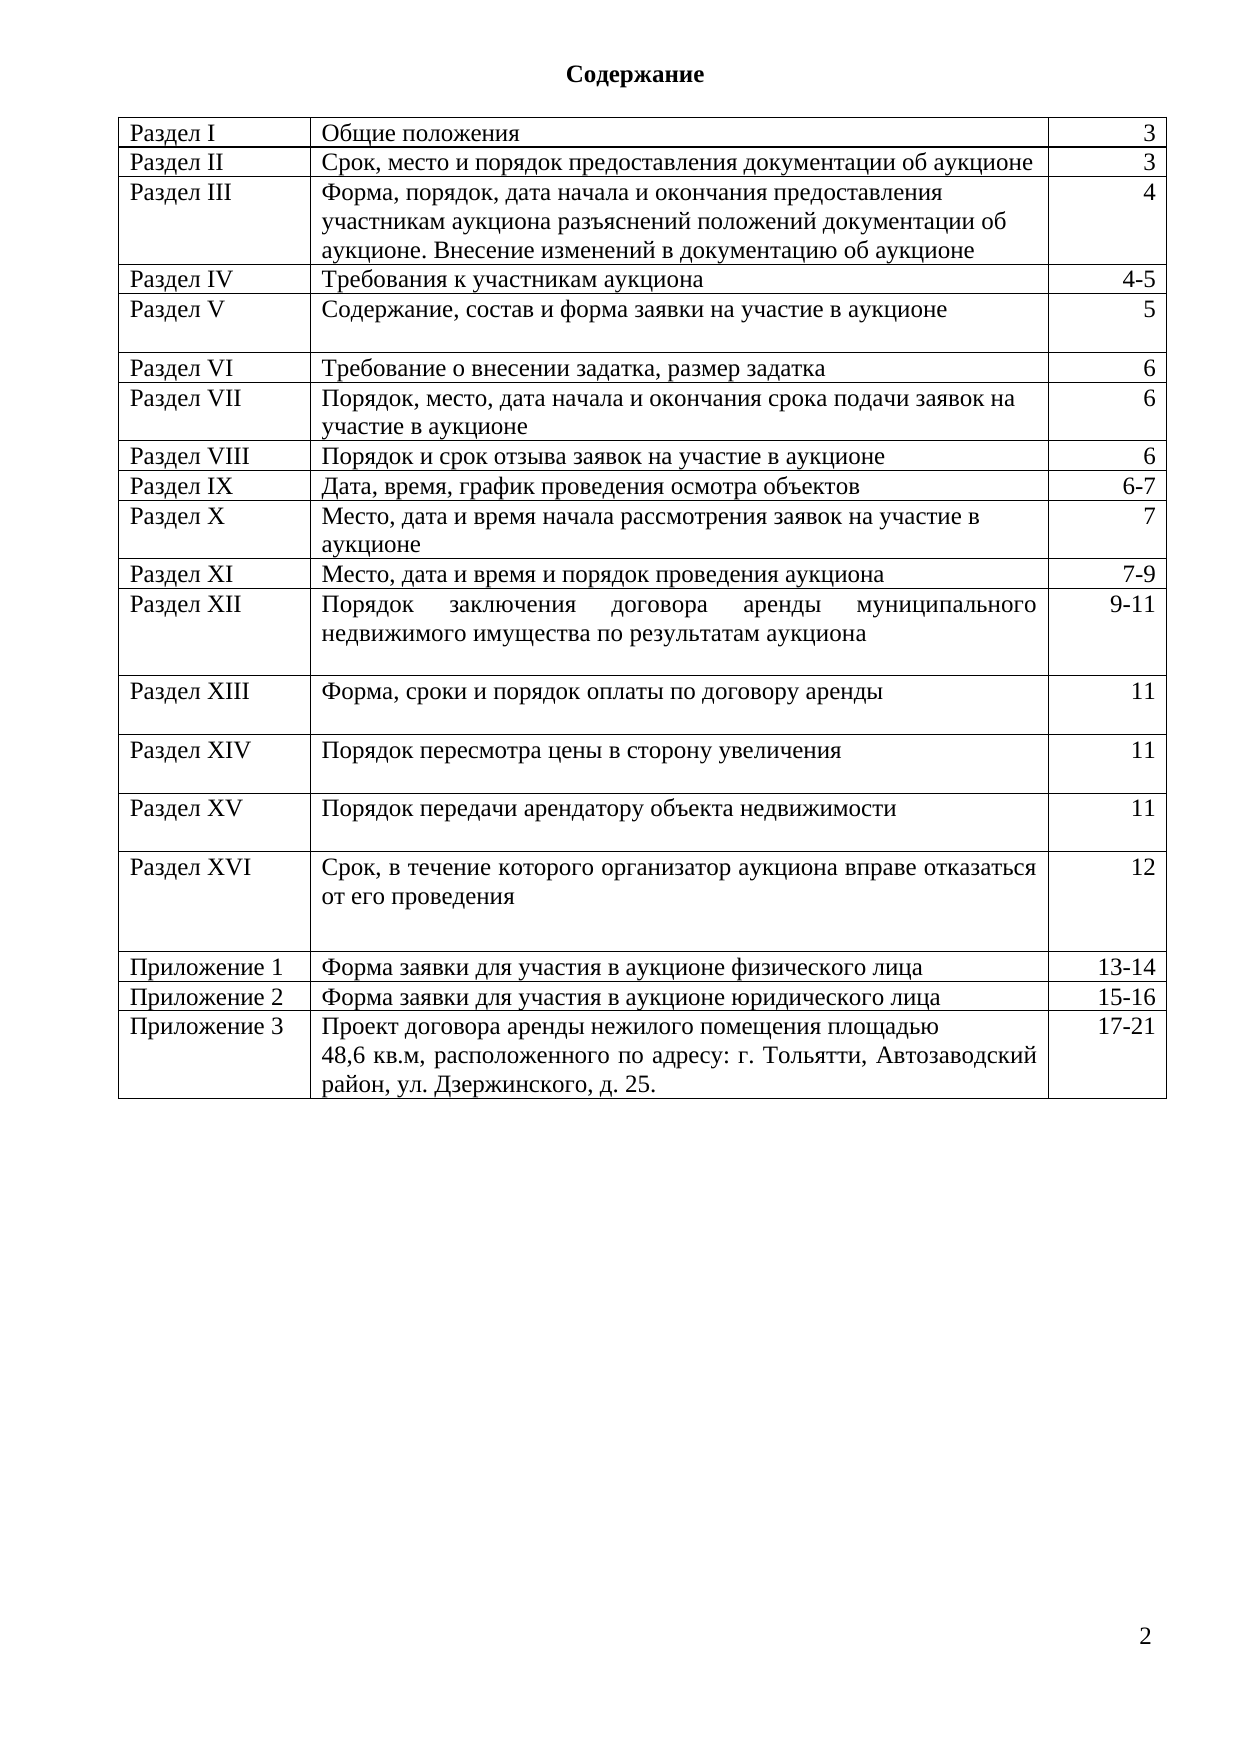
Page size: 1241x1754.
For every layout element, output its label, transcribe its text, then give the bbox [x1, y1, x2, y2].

table_cell 7 [1049, 501, 1166, 558]
table_cell Проект договора аренды нежилого помещения площадью 48,6 кв.м, расположенного по адресу: г. Тольятти, Автозаводский район, ул. Дзержинского, д. 25. [311, 1011, 1048, 1098]
table_cell Раздел IX [119, 471, 310, 500]
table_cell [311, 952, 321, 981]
table_cell Раздел II [119, 148, 310, 176]
table_cell 5 [1049, 294, 1166, 352]
table_cell Раздел XVI [119, 852, 310, 951]
table_cell 11 [1049, 676, 1166, 734]
table_header 3 [1049, 118, 1166, 146]
text Содержание [118, 59, 1152, 88]
table_cell Место, дата и время и порядок проведения аукциона [311, 559, 1048, 588]
table_cell 7-9 [1049, 559, 1166, 588]
table_cell Раздел VIII [119, 441, 310, 470]
table_cell Раздел XV [119, 794, 310, 851]
table_cell Приложение 1 [119, 952, 310, 981]
table_cell 17-21 [1049, 1011, 1166, 1098]
table_cell Раздел III [119, 177, 310, 263]
table_cell Место, дата и время начала рассмотрения заявок на участие в аукционе [311, 501, 1048, 558]
table_cell Раздел XIV [119, 735, 310, 792]
table_cell Раздел VI [119, 353, 310, 382]
table_cell Содержание, состав и форма заявки на участие в аукционе [311, 294, 1048, 352]
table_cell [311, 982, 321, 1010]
table_cell Раздел XIII [119, 676, 310, 734]
table_cell Приложение 2 [119, 982, 310, 1010]
table_cell 11 [1049, 735, 1166, 792]
table_cell 6 [1049, 353, 1166, 382]
table_cell Форма, порядок, дата начала и окончания предоставления участникам аукциона разъяснений положений документации об аукционе. Внесение изменений в документацию об аукционе [311, 177, 1048, 263]
table_cell Раздел X [119, 501, 310, 558]
table_cell 6 [1049, 441, 1166, 470]
table_cell 4-5 [1049, 265, 1166, 293]
table_cell 3 [1049, 148, 1166, 176]
table_cell Приложение 3 [119, 1011, 310, 1098]
table_cell Порядок и срок отзыва заявок на участие в аукционе [311, 441, 1048, 470]
table_header Общие положения [311, 118, 1048, 146]
table_cell Порядок пересмотра цены в сторону увеличения [311, 735, 1048, 792]
table_cell Раздел IV [119, 265, 310, 293]
table_cell 11 [1049, 794, 1166, 851]
table_cell 15-16 [1049, 982, 1166, 1010]
table_cell 6 [1049, 383, 1166, 440]
table_cell 12 [1049, 852, 1166, 951]
table_cell 6-7 [1049, 471, 1166, 500]
table_cell Раздел VII [119, 383, 310, 440]
table_cell Срок, в течение которого организатор аукциона вправе отказаться от его проведения [311, 852, 1048, 951]
table_cell Раздел XII [119, 589, 310, 675]
table_header Раздел I [119, 118, 310, 146]
table_cell Срок, место и порядок предоставления документации об аукционе [311, 148, 1048, 176]
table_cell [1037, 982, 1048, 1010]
table_cell Форма, сроки и порядок оплаты по договору аренды [311, 676, 1048, 734]
table_cell Раздел V [119, 294, 310, 352]
table_cell 13-14 [1049, 952, 1166, 981]
table_cell Порядок передачи арендатору объекта недвижимости [311, 794, 1048, 851]
table_cell Требование о внесении задатка, размер задатка [311, 353, 1048, 382]
table_cell Порядок заключения договора аренды муниципального недвижимого имущества по результатам аукциона [311, 589, 1048, 675]
table_cell 4 [1049, 177, 1166, 263]
table_cell Порядок, место, дата начала и окончания срока подачи заявок на участие в аукционе [311, 383, 1048, 440]
table_cell Раздел XI [119, 559, 310, 588]
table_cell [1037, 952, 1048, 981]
table_cell Дата, время, график проведения осмотра объектов [311, 471, 1048, 500]
table_cell 9-11 [1049, 589, 1166, 675]
table_cell Требования к участникам аукциона [311, 265, 1048, 293]
